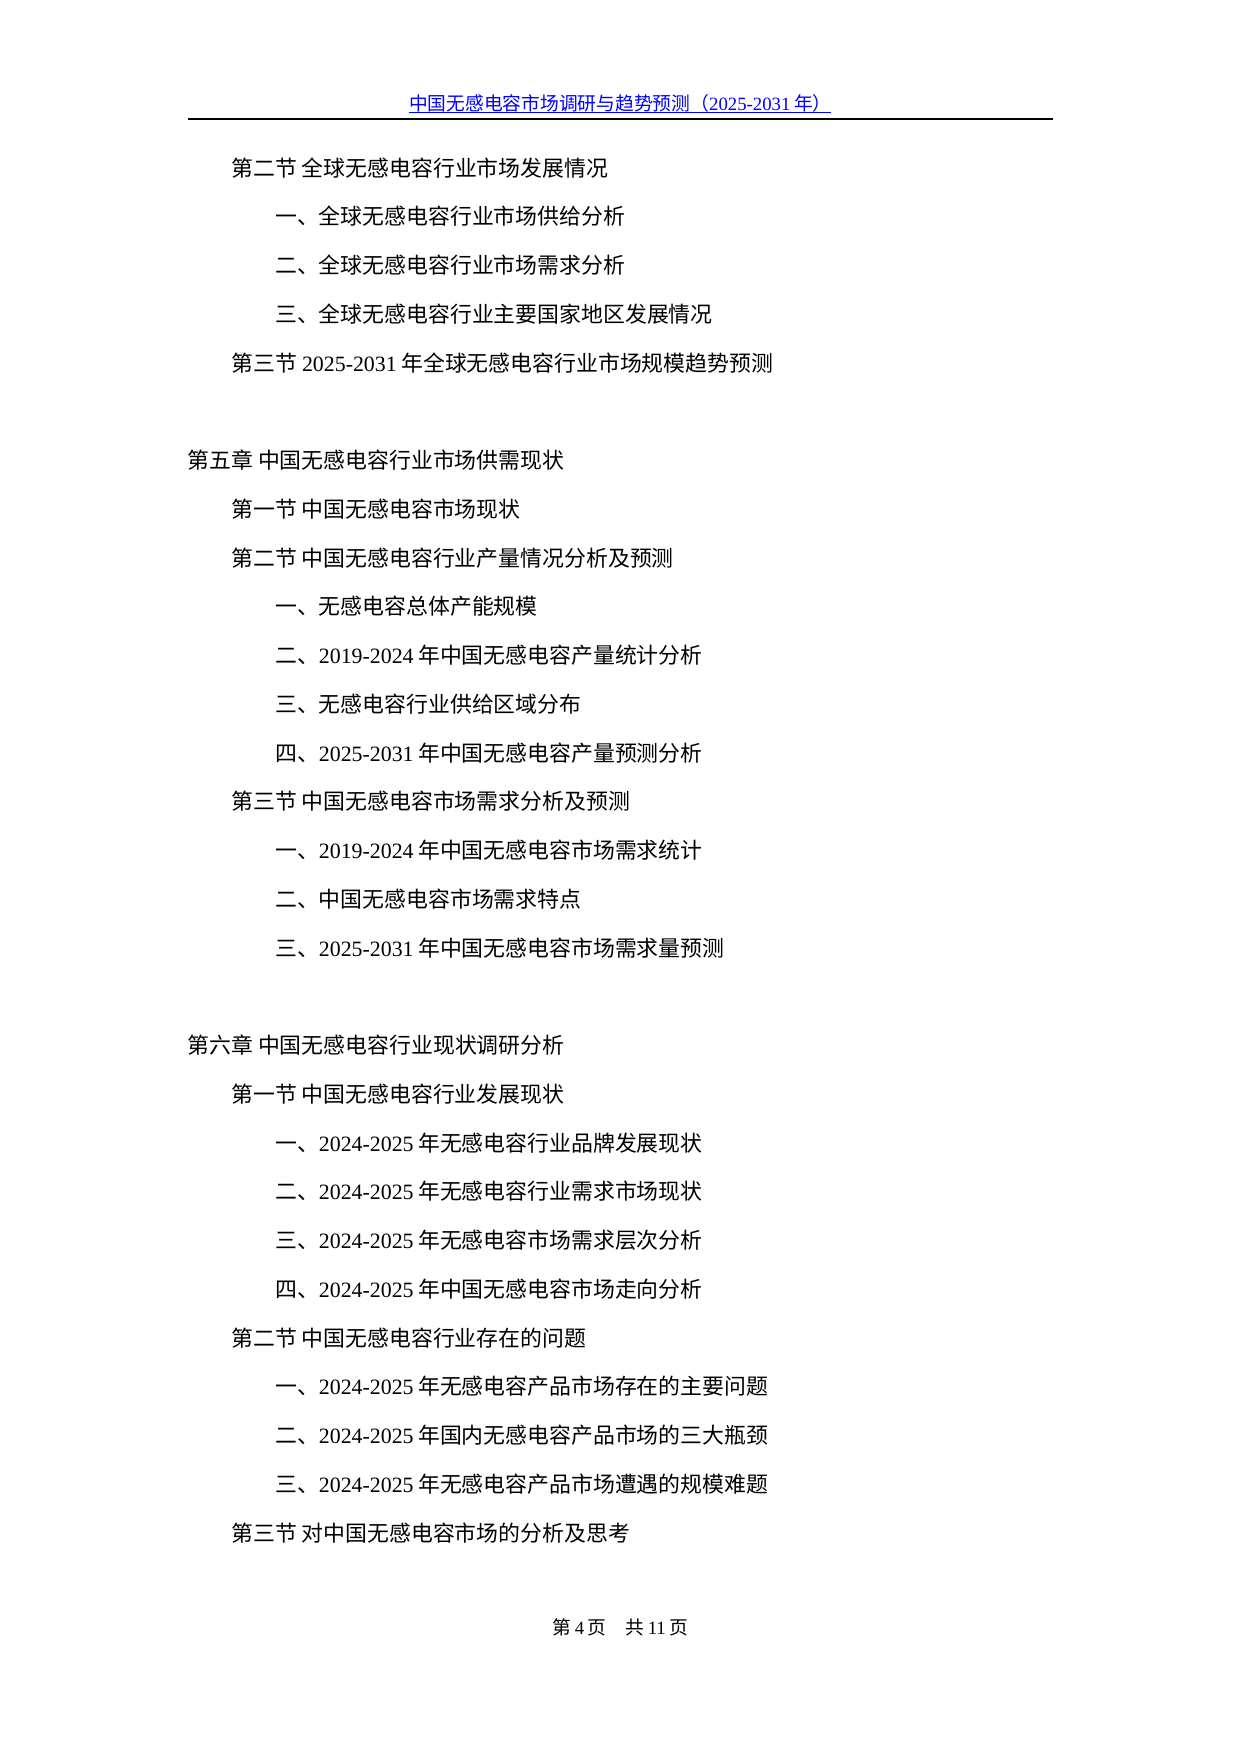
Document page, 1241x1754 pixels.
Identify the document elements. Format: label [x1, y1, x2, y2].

text [187, 150, 1053, 1548]
